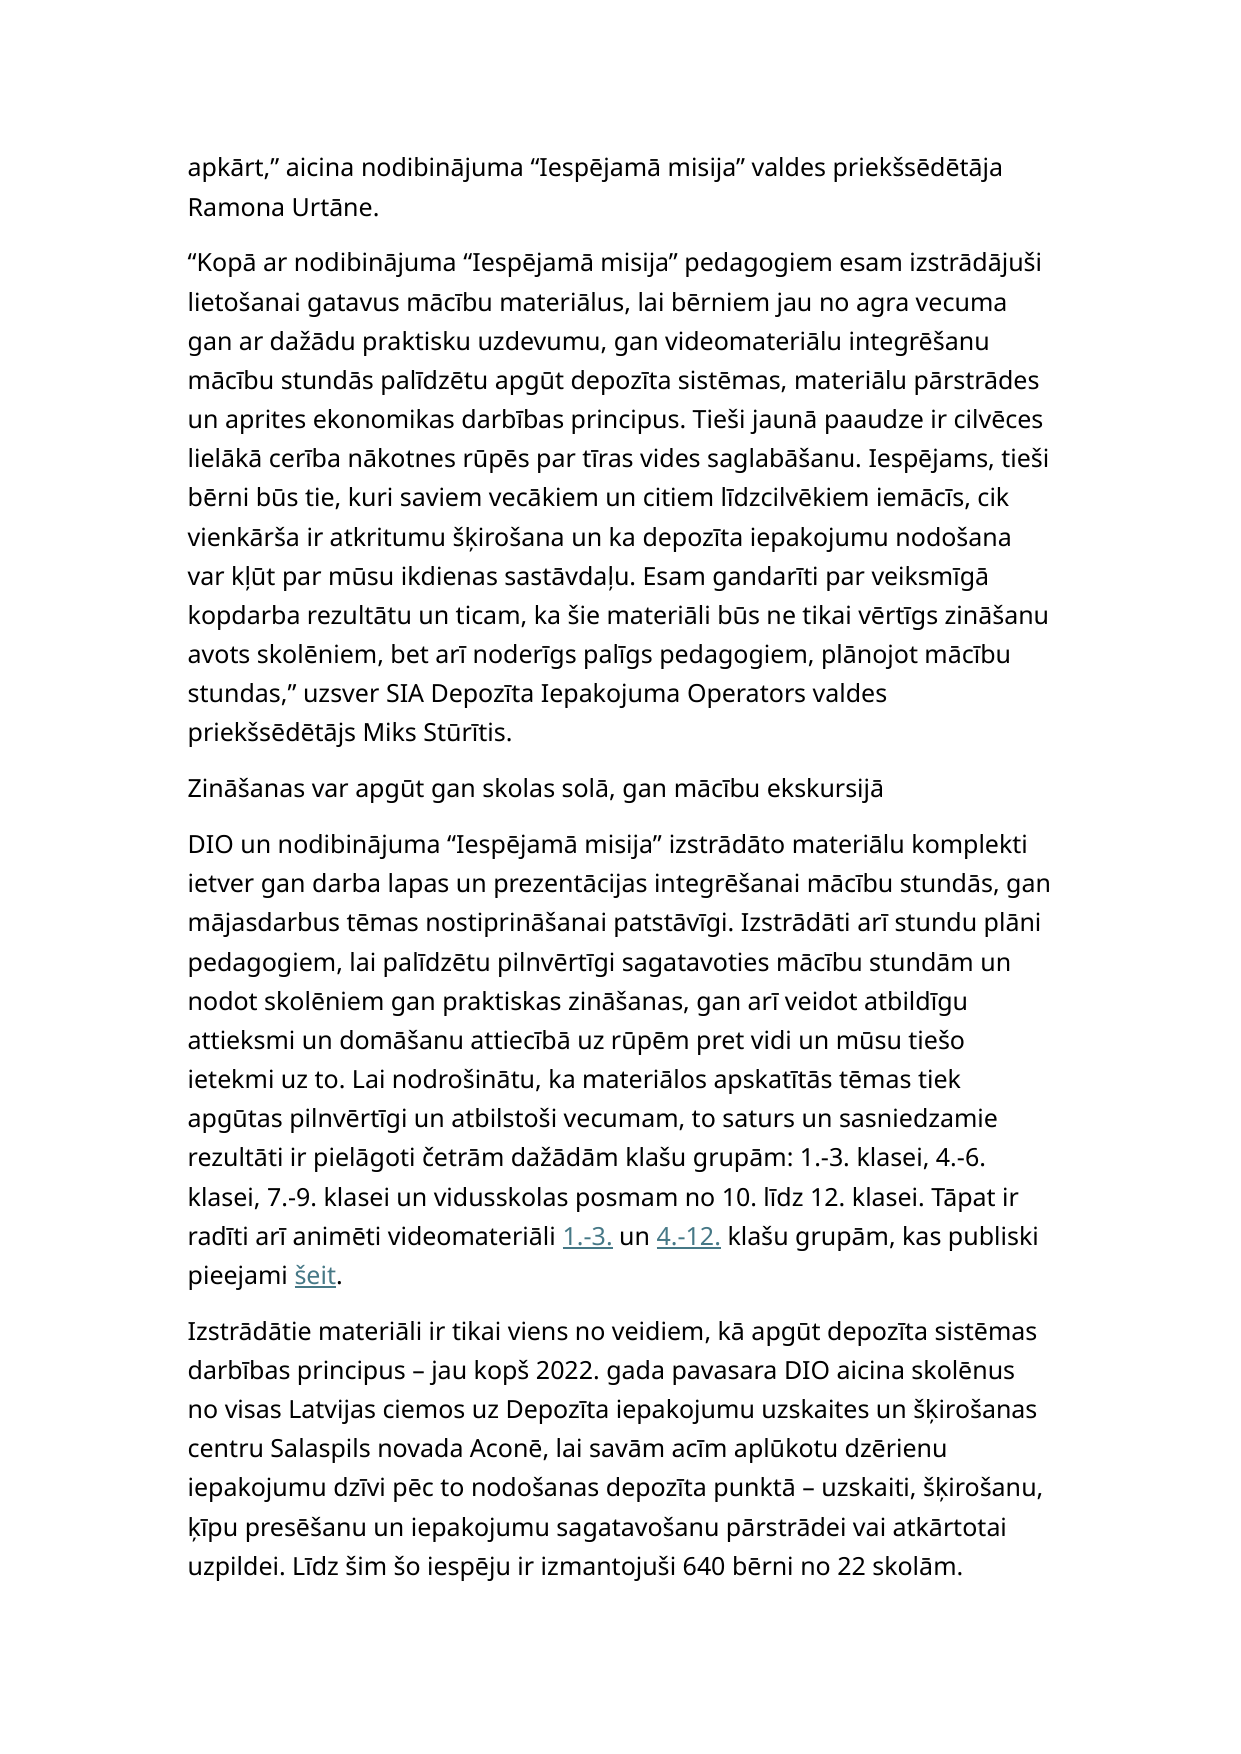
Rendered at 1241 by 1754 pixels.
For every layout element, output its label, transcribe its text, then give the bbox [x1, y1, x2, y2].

text DIO un nodibinājuma “Iespējamā misija” izstrādāto materiālu komplekti ietver gan darba lapas un prezentācijas integrēšanai mācību stundās, gan mājasdarbus tēmas nostiprināšanai patstāvīgi. Izstrādāti arī stundu plāni pedagogiem, lai palīdzētu pilnvērtīgi sagatavoties mācību stundām un nodot skolēniem gan praktiskas zināšanas, gan arī veidot atbildīgu attieksmi un domāšanu attiecībā uz rūpēm pret vidi un mūsu tiešo ietekmi uz to. Lai nodrošinātu, ka materiālos apskatītās tēmas tiek apgūtas pilnvērtīgi un atbilstoši vecumam, to saturs un sasniedzamie rezultāti ir pielāgoti četrām dažādām klašu grupām: 1.-3. klasei, 4.-6. klasei, 7.-9. klasei un vidusskolas posmam no 10. līdz 12. klasei. Tāpat ir radīti arī animēti videomateriāli 1.-3. un 4.-12. klašu grupām, kas publiski pieejami šeit. [187, 827, 1053, 1292]
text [187, 150, 1053, 223]
text “Kopā ar nodibinājuma “Iespējamā misija” pedagogiem esam izstrādājuši lietošanai gatavus mācību materiālus, lai bērniem jau no agra vecuma gan ar dažādu praktisku uzdevumu, gan videomateriālu integrēšanu mācību stundās palīdzētu apgūt depozīta sistēmas, materiālu pārstrādes un aprites ekonomikas darbības principus. Tieši jaunā paaudze ir cilvēces lielākā cerība nākotnes rūpēs par tīras vides saglabāšanu. Iespējams, tieši bērni būs tie, kuri saviem vecākiem un citiem līdzcilvēkiem iemācīs, cik vienkārša ir atkritumu šķirošana un ka depozīta iepakojumu nodošana var kļūt par mūsu ikdienas sastāvdaļu. Esam gandarīti par veiksmīgā kopdarba rezultātu un ticam, ka šie materiāli būs ne tikai vērtīgs zināšanu avots skolēniem, bet arī noderīgs palīgs pedagogiem, plānojot mācību stundas,” uzsver SIA Depozīta Iepakojuma Operators valdes priekšsēdētājs Miks Stūrītis. [187, 245, 1053, 749]
text Zināšanas var apgūt gan skolas solā, gan mācību ekskursijā [187, 771, 1053, 805]
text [187, 1313, 1053, 1582]
